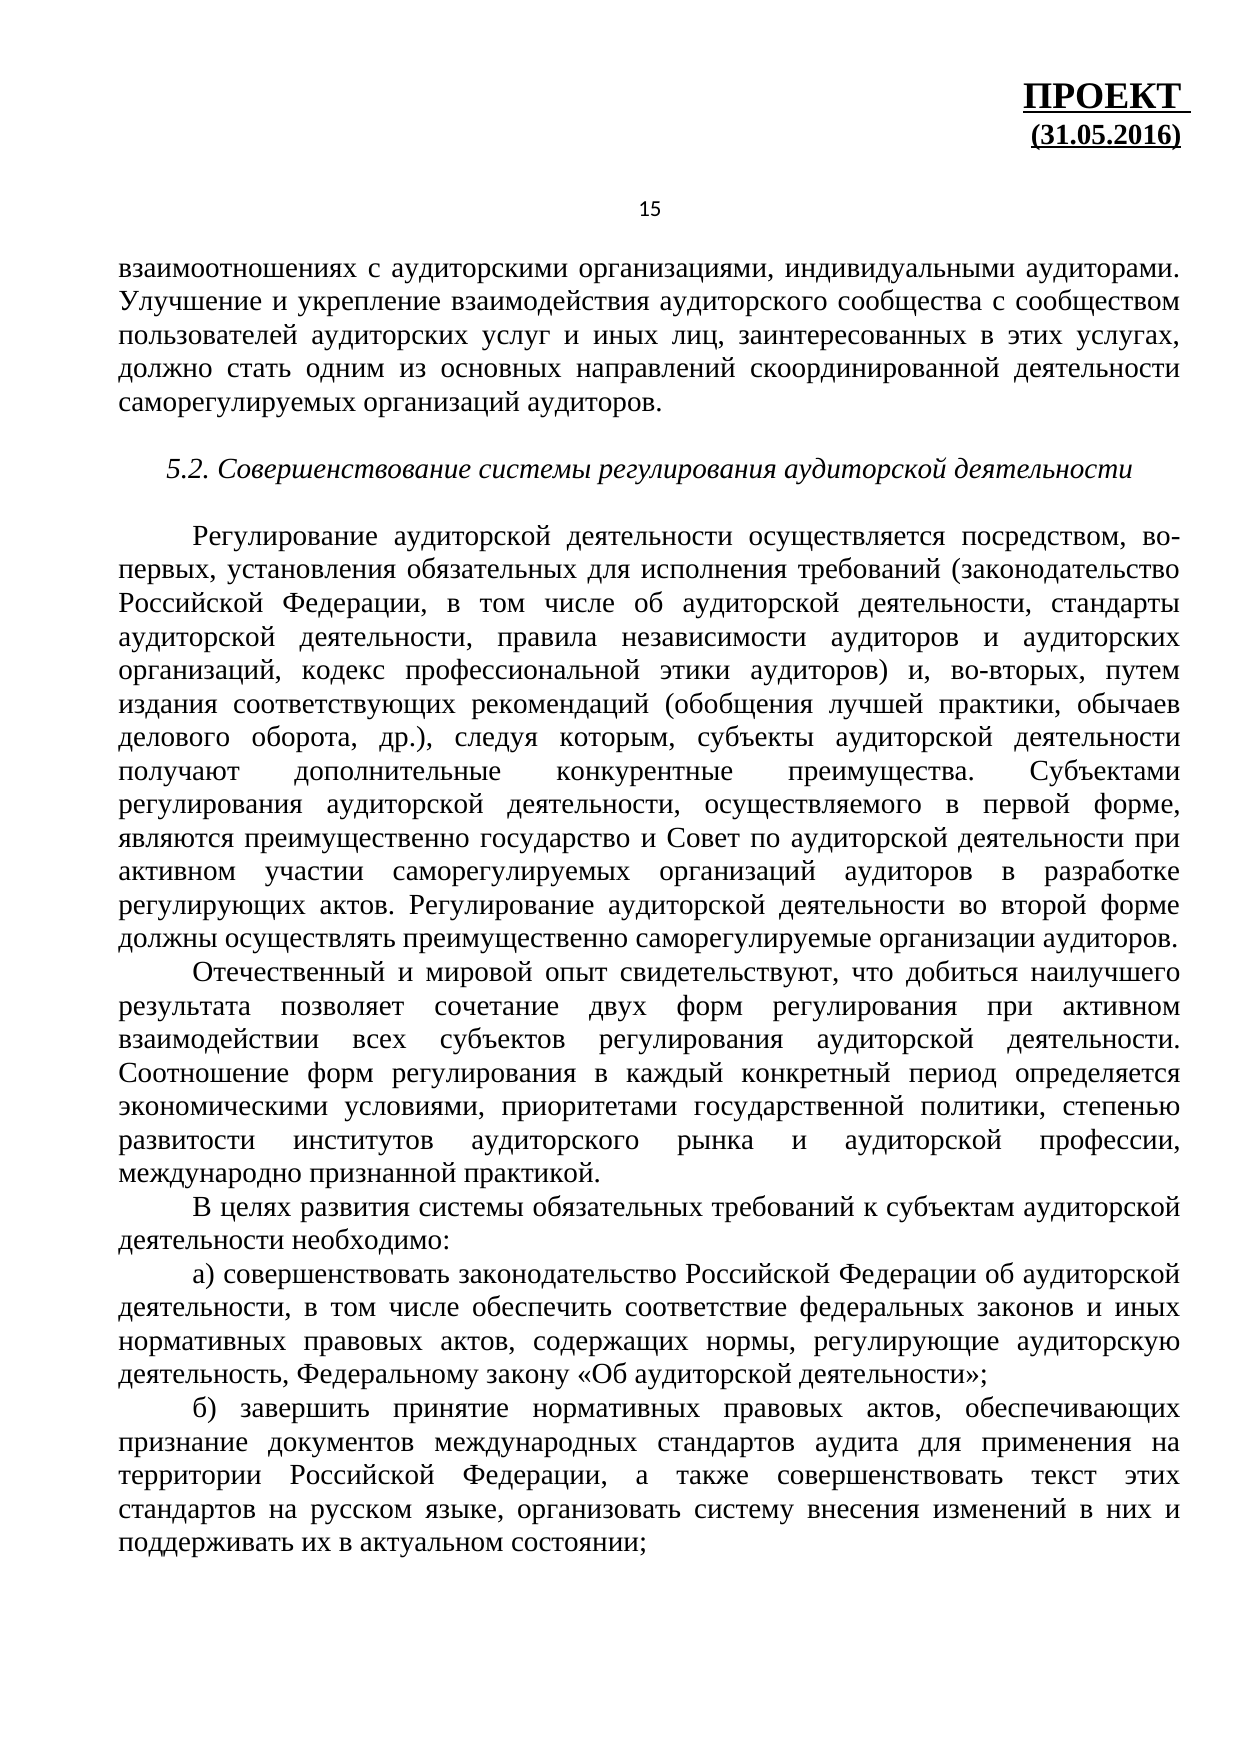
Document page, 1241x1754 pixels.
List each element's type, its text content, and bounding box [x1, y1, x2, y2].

text а) совершенствовать законодательство Российской Федерации об аудиторской деятельности, в том числе обеспечить соответствие федеральных законов и иных нормативных правовых актов, содержащих нормы, регулирующие аудиторскую деятельность, Федеральному закону «Об аудиторской деятельности»; [118, 1256, 1181, 1390]
text 5.2. Совершенствование системы регулирования аудиторской деятельности [118, 451, 1181, 484]
text Отечественный и мировой опыт свидетельствуют, что добиться наилучшего результата позволяет сочетание двух форм регулирования при активном взаимодействии всех субъектов регулирования аудиторской деятельности. Соотношение форм регулирования в каждый конкретный период определяется экономическими условиями, приоритетами государственной политики, степенью развитости институтов аудиторского рынка и аудиторской профессии, международно признанной практикой. [118, 954, 1181, 1189]
text б) завершить принятие нормативных правовых актов, обеспечивающих признание документов международных стандартов аудита для применения на территории Российской Федерации, а также совершенствовать текст этих стандартов на русском языке, организовать систему внесения изменений в них и поддерживать их в актуальном состоянии; [118, 1390, 1181, 1558]
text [118, 250, 1181, 417]
text Регулирование аудиторской деятельности осуществляется посредством, во-первых, установления обязательных для исполнения требований (законодательство Российской Федерации, в том числе об аудиторской деятельности, стандарты аудиторской деятельности, правила независимости аудиторов и аудиторских организаций, кодекс профессиональной этики аудиторов) и, во-вторых, путем издания соответствующих рекомендаций (обобщения лучшей практики, обычаев делового оборота, др.), следуя которым, субъекты аудиторской деятельности получают дополнительные конкурентные преимущества. Субъектами регулирования аудиторской деятельности, осуществляемого в первой форме, являются преимущественно государство и Совет по аудиторской деятельности при активном участии саморегулируемых организаций аудиторов в разработке регулирующих актов. Регулирование аудиторской деятельности во второй форме должны осуществлять преимущественно саморегулируемые организации аудиторов. [118, 518, 1181, 954]
text В целях развития системы обязательных требований к субъектам аудиторской деятельности необходимо: [118, 1189, 1181, 1256]
